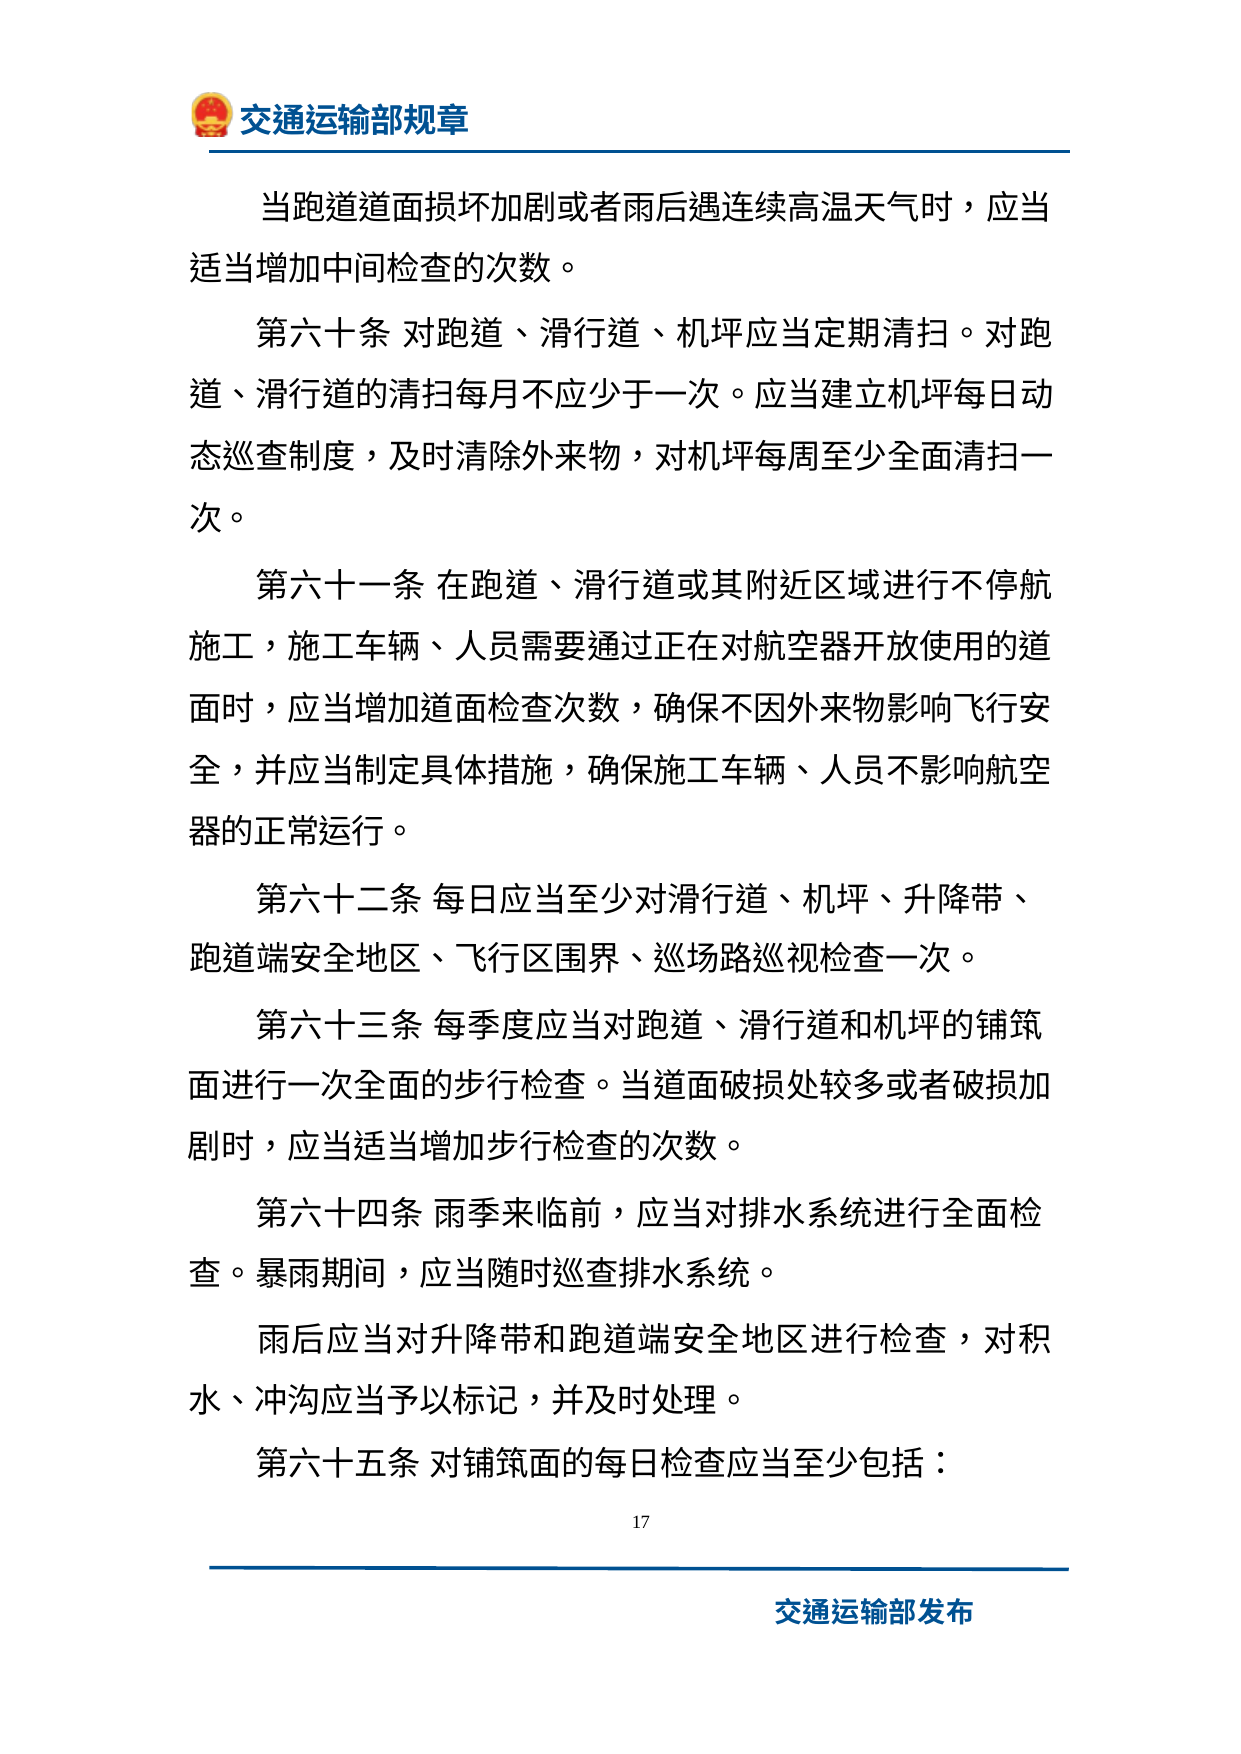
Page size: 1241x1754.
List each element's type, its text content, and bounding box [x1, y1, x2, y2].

text 雨后应当对升降带和跑道端安全地区进行检查，对积 水、冲沟应当予以标记，并及时处理。 [188, 1316, 1053, 1422]
text 第六十三条 每季度应当对跑道、滑行道和机坪的铺筑 面进行一次全面的步行检查。当道面破损处较多或者破损加 剧时，应当适当增加步行检查的次数。 [188, 1001, 1053, 1168]
picture [191, 92, 234, 137]
text 第六十五条 对铺筑面的每日检查应当至少包括： [255, 1442, 1054, 1483]
text 第六十二条 每日应当至少对滑行道、机坪、升降带、 跑道端安全地区、飞行区围界、巡场路巡视检查一次。 [189, 875, 1047, 981]
text 第六十条 对跑道、滑行道、机坪应当定期清扫。对跑 道、滑行道的清扫每月不应少于一次。应当建立机坪每日动 态巡查制度，及时清除外来物，对机坪每周至少全面清扫一 次。 [189, 309, 1053, 540]
text 第六十四条 雨季来临前，应当对排水系统进行全面检 查。暴雨期间，应当随时巡查排水系统。 [189, 1190, 1053, 1296]
text 第六十一条 在跑道、滑行道或其附近区域进行不停航 施工，施工车辆、人员需要通过正在对航空器开放使用的道 面时，应当增加道面检查次数，确保不因外来物影响飞行安 全，并应当制定具体措施，确保施工车辆、人员不影响航空 器的正常运行。 [188, 562, 1053, 854]
text 当跑道道面损坏加剧或者雨后遇连续高温天气时，应当 适当增加中间检查的次数。 [189, 184, 1053, 290]
